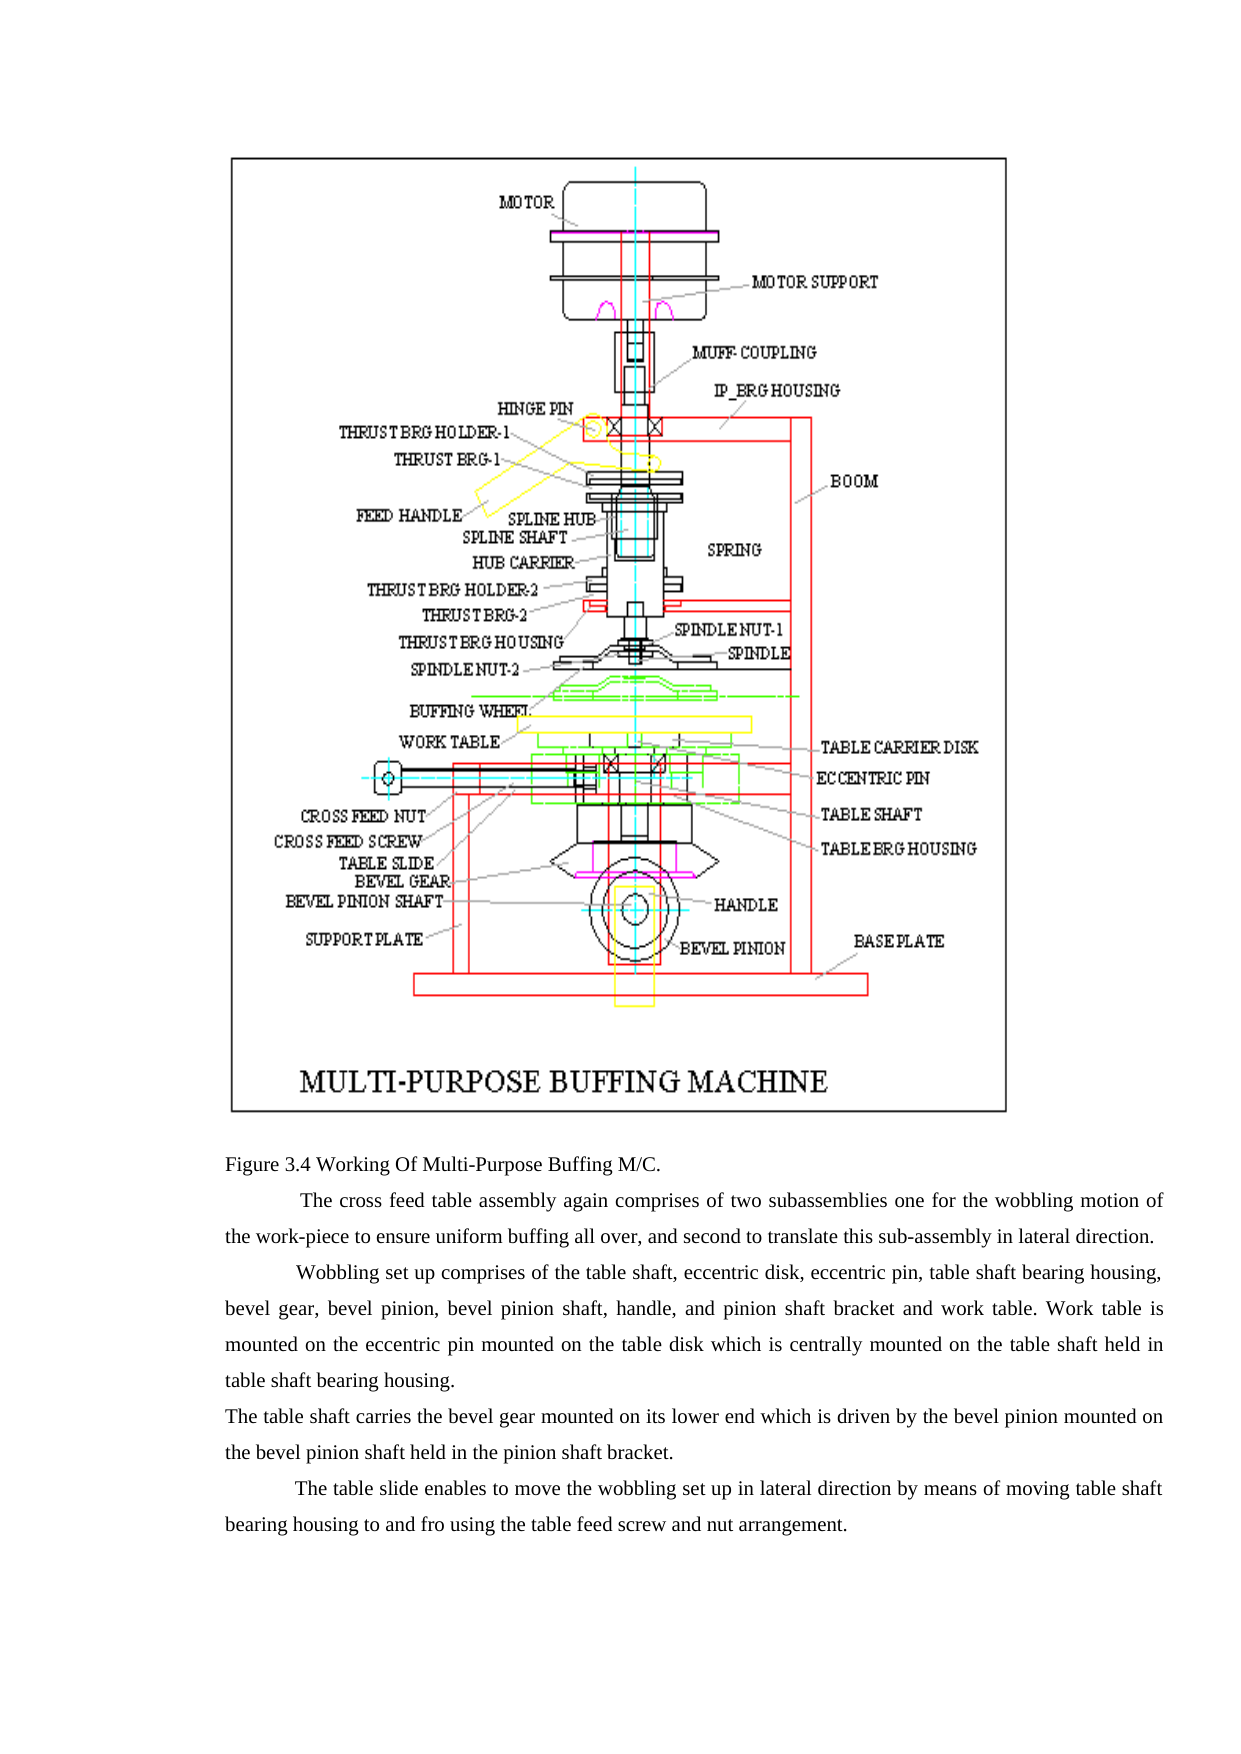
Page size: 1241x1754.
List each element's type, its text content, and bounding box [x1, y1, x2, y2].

text The cross feed table assembly again comprises of two subassemblies one for the wobbling motion of the work-piece to ensure uniform buffing all over, and second to translate this sub-assembly in lateral direction. [225, 1188, 1165, 1248]
text The table slide enables to move the wobbling set up in lateral direction by means of moving table shaft bearing housing to and fro using the table feed screw and nut arrangement. [225, 1476, 1165, 1536]
text Figure 3.4 Working Of Multi-Purpose Buffing M/C. [225, 1152, 1165, 1176]
picture [225, 150, 1029, 1118]
text Wobbling set up comprises of the table shaft, eccentric disk, eccentric pin, table shaft bearing housing, bevel gear, bevel pinion, bevel pinion shaft, handle, and pinion shaft bracket and work table. Work table is mounted on the eccentric pin mounted on the table disk which is centrally mounted on the table shaft held in table shaft bearing housing. [225, 1260, 1165, 1392]
text The table shaft carries the bevel gear mounted on its lower end which is driven by the bevel pinion mounted on the bevel pinion shaft held in the pinion shaft bracket. [225, 1404, 1165, 1464]
